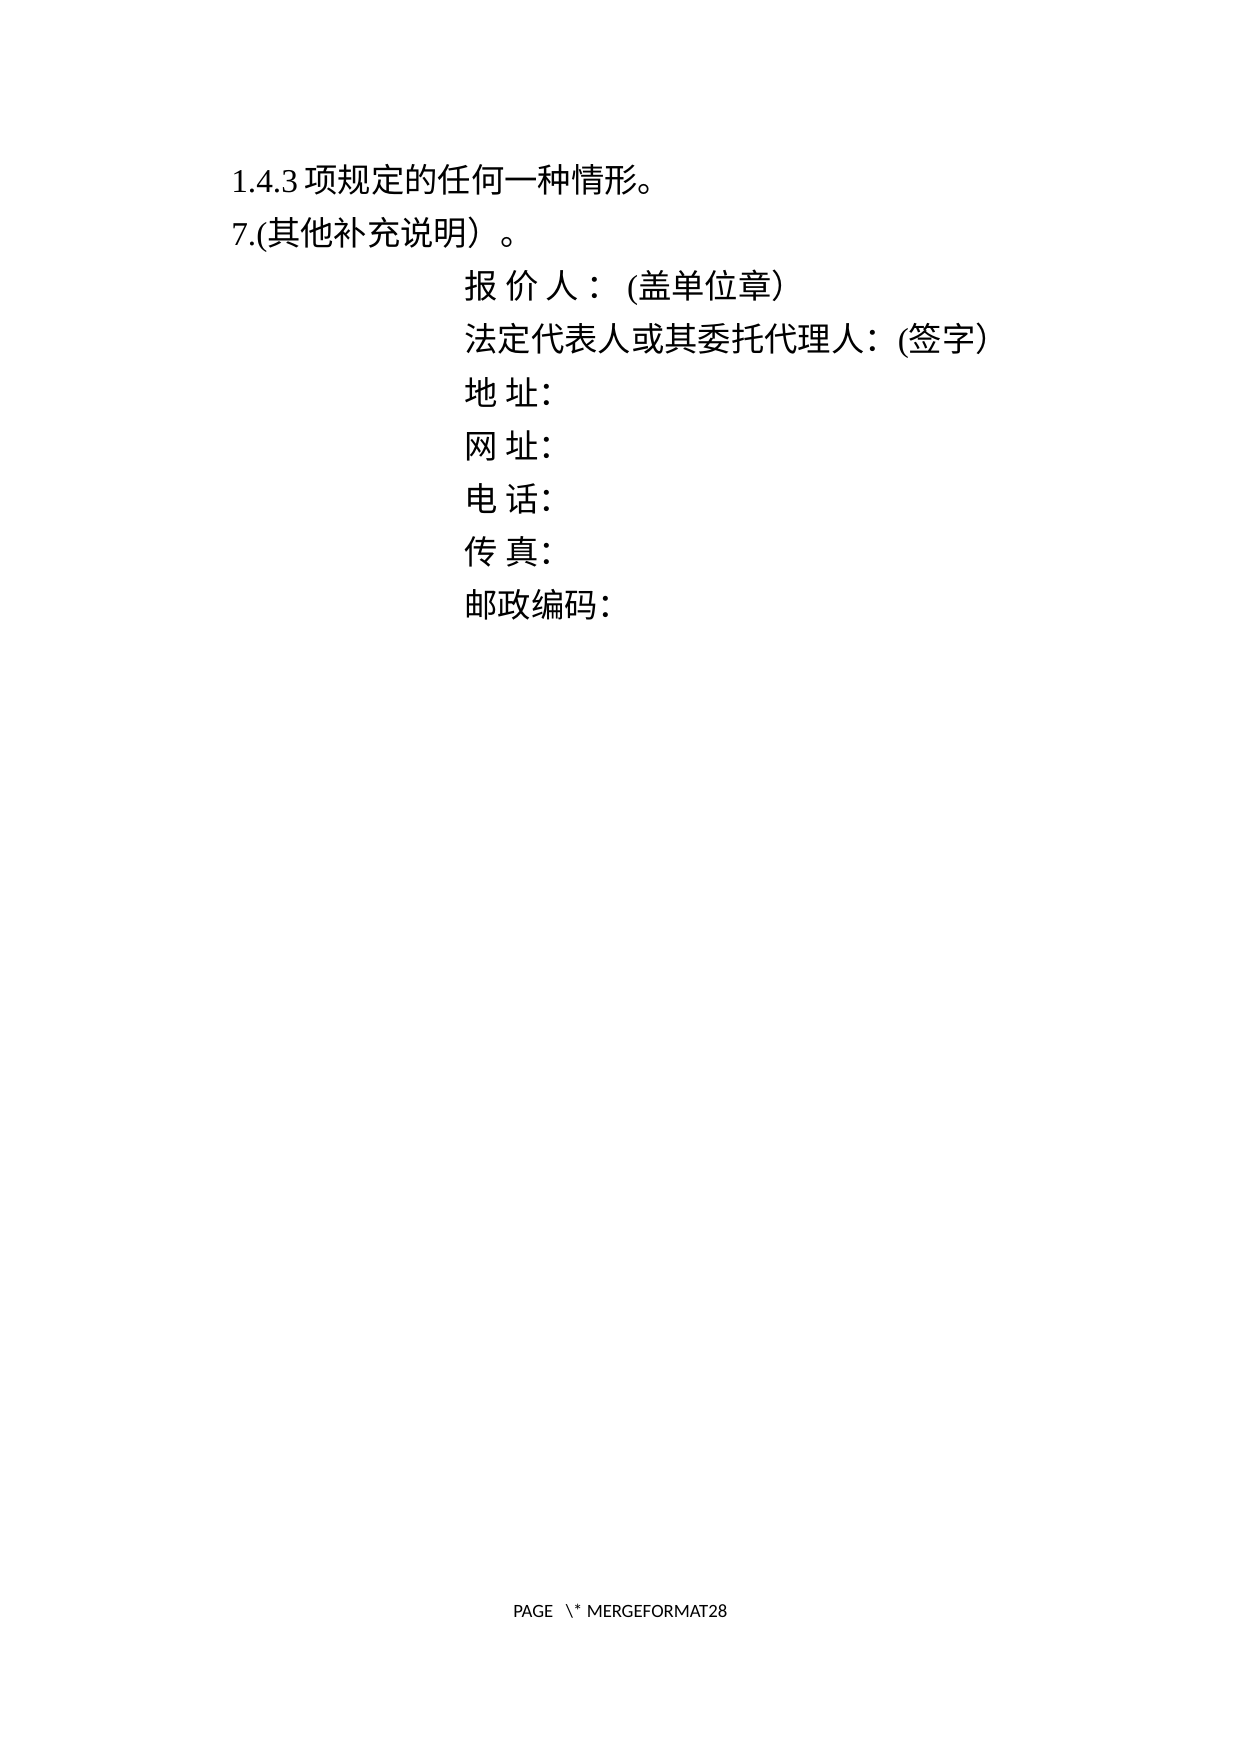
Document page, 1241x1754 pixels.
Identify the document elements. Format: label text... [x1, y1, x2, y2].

text 网 址： [464, 416, 1053, 469]
text 地 址： [464, 362, 1053, 416]
text 报价人：(盖单位章） [464, 256, 1053, 309]
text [231, 150, 1053, 203]
text 电 话： [464, 469, 1053, 522]
text 7.(其他补充说明）。 [231, 203, 1053, 256]
text 法定代表人或其委托代理人：(签字） [464, 309, 1053, 362]
text 邮政编码： [464, 575, 1053, 628]
text 传 真： [464, 522, 1053, 575]
